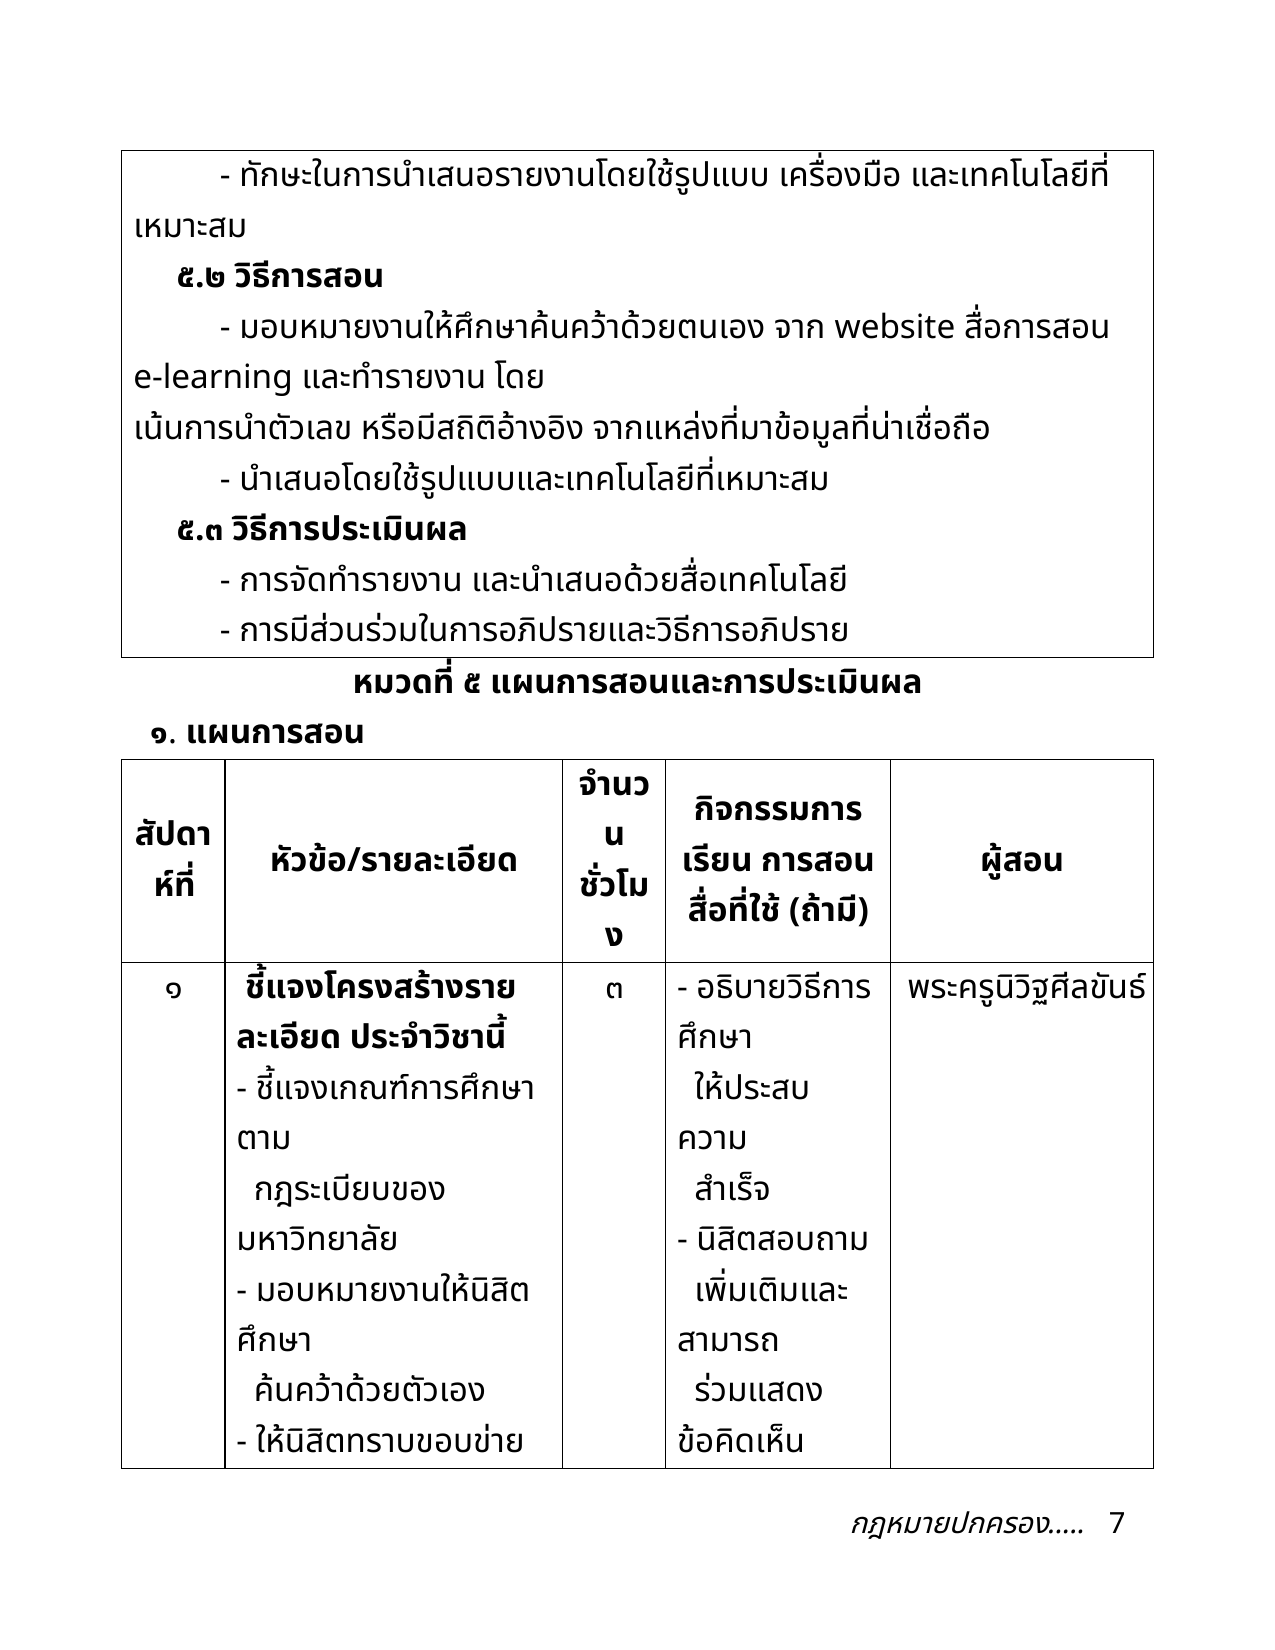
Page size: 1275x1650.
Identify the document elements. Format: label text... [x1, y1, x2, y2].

table_cell ๓ [563, 963, 665, 1467]
subtitle หมวดที่ ๕ แผนการสอนและการประเมินผล [150, 658, 1125, 708]
table_header สัปดาห์ที่ [122, 760, 224, 962]
table_header หัวข้อ/รายละเอียด [226, 760, 562, 962]
table_cell ๑ [122, 963, 224, 1467]
table_header ผู้สอน [891, 760, 1153, 962]
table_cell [226, 963, 562, 1467]
table_cell พระครูนิวิฐศีลขันธ์ [891, 963, 1153, 1467]
table_header จำนวนชั่วโมง [563, 760, 665, 962]
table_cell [666, 963, 890, 1467]
table_header กิจกรรมการเรียน การสอน สื่อที่ใช้ (ถ้ามี) [666, 760, 890, 962]
text ๑. แผนการสอน [150, 708, 1125, 759]
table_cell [122, 151, 1153, 657]
